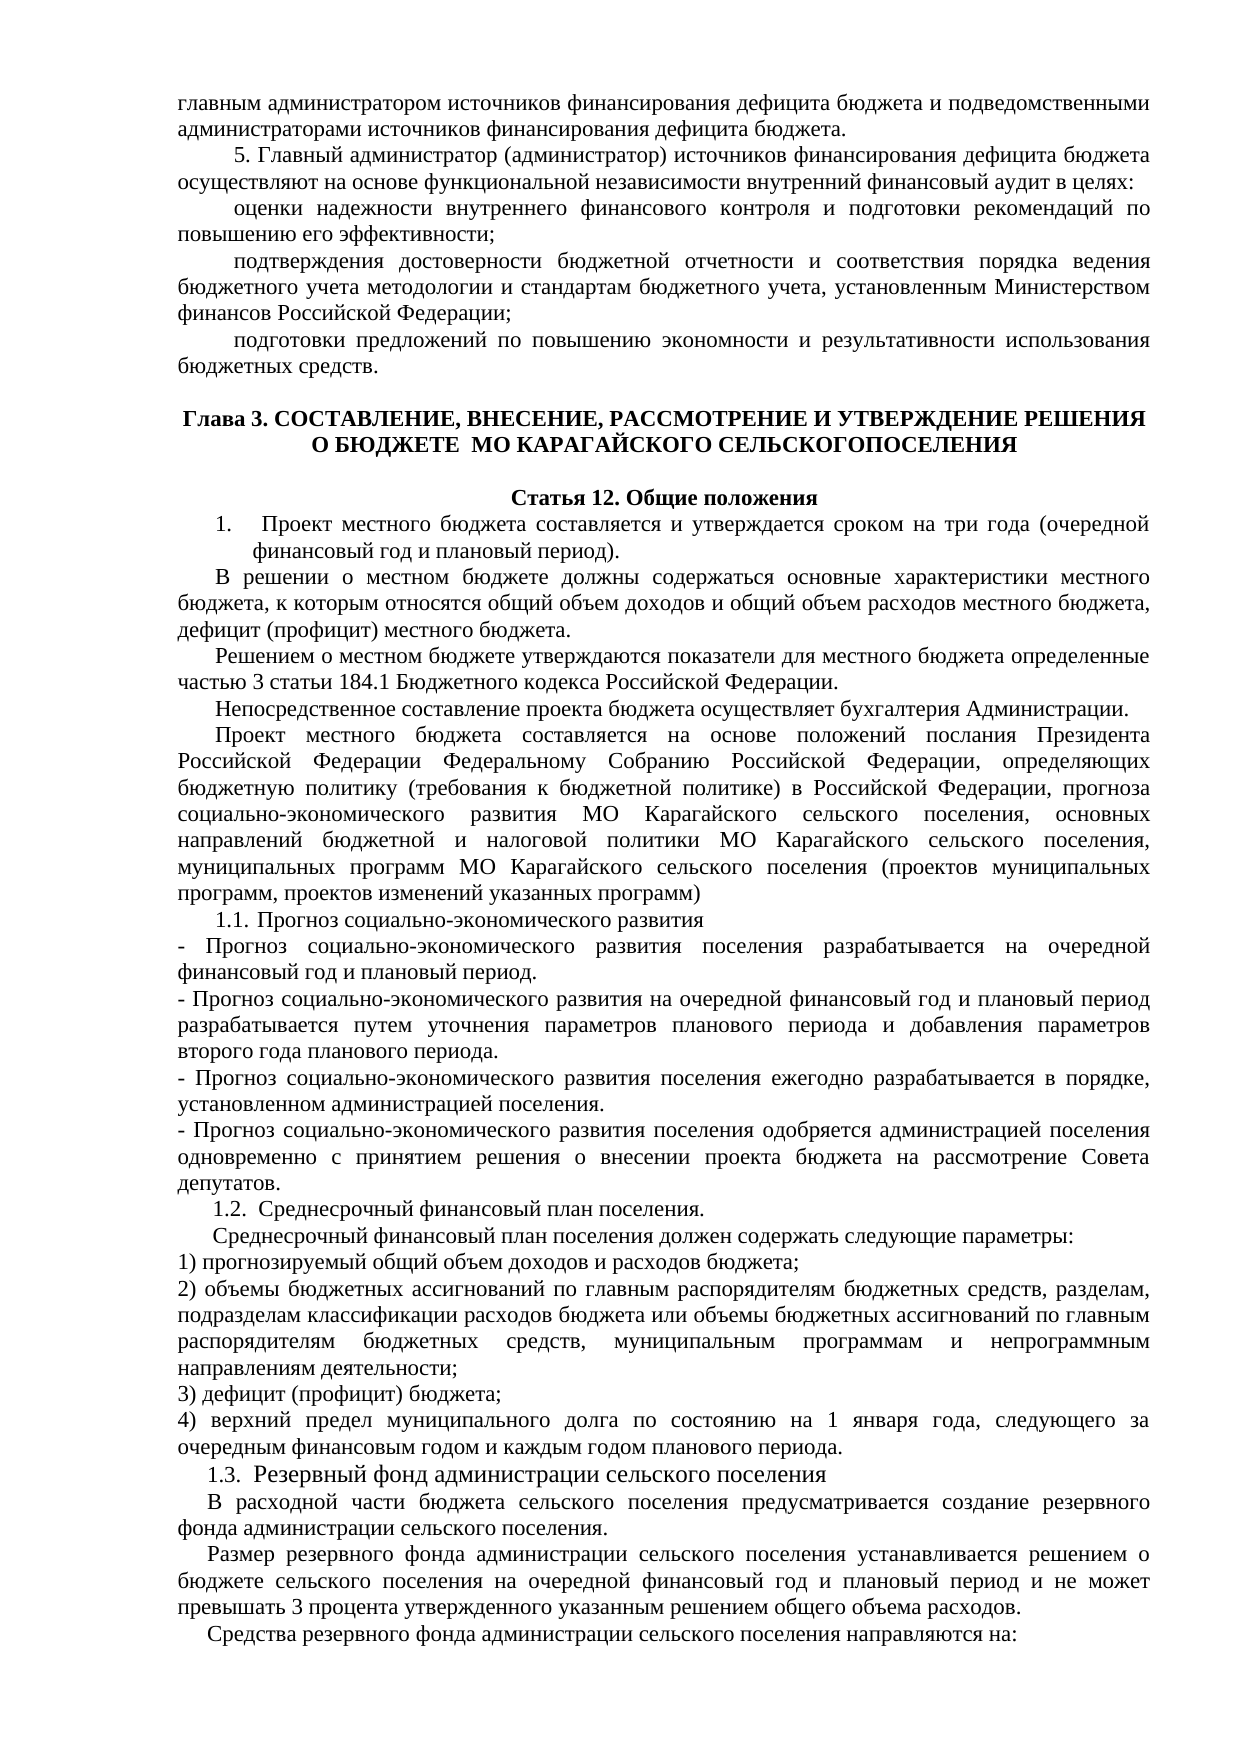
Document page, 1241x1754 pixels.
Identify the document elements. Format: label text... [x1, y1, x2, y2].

text оценки надежности внутреннего финансового контроля и подготовки рекомендаций по повышению его эффективности; [177, 299, 1152, 352]
text 3) дефицит (профицит) бюджета; [177, 1485, 1152, 1512]
text 4) верхний предел муниципального долга по состоянию на 1 января года, следующего за очередным финансовым годом и каждым годом планового периода. [177, 1512, 1152, 1564]
text 5. Главный администратор (администратор) источников финансирования дефицита бюджета осуществляют на основе функциональной независимости внутренний финансовый аудит в целях: [177, 247, 1152, 299]
text Проект местного бюджета составляется на основе положений послания Президента Российской Федерации Федеральному Собранию Российской Федерации, определяющих бюджетную политику (требования к бюджетной политике) в Российской Федерации, прогноза социально-экономического развития МО Карагайского сельского поселения, основных направлений бюджетной и налоговой политики МО Карагайского сельского поселения, муниципальных программ МО Карагайского сельского поселения (проектов муниципальных программ, проектов изменений указанных программ) [177, 827, 1152, 1011]
text В решении о местном бюджете должны содержаться основные характеристики местного бюджета, к которым относятся общий объем доходов и общий объем расходов местного бюджета, дефицит (профицит) местного бюджета. [177, 668, 1152, 747]
text Глава 3. СОСТАВЛЕНИЕ, ВНЕСЕНИЕ, РАССМОТРЕНИЕ И УТВЕРЖДЕНИЕ РЕШЕНИЯ О БЮДЖЕТЕ МО КАРАГАЙСКОГО СЕЛЬСКОГОПОСЕЛЕНИЯ [177, 510, 1152, 563]
text 1.2. Среднесрочный финансовый план поселения. [177, 1301, 1152, 1327]
list Проект местного бюджета составляется и утверждается сроком на три года (очередной финансовый год и плановый период). [215, 616, 1152, 668]
text В расходной части бюджета сельского поселения предусматривается создание резервного фонда администрации сельского поселения. [177, 1593, 1152, 1646]
text - Прогноз социально-экономического развития поселения одобряется администрацией поселения одновременно с принятием решения о внесении проекта бюджета на рассмотрение Совета депутатов. [177, 1222, 1152, 1301]
text - Прогноз социально-экономического развития поселения ежегодно разрабатывается в порядке, установленном администрацией поселения. [177, 1169, 1152, 1222]
text Статья 12. Общие положения [177, 589, 1152, 616]
text 1.3. Резервный фонд администрации сельского поселения [177, 1564, 1152, 1593]
text Непосредственное составление проекта бюджета осуществляет бухгалтерия Администрации. [177, 800, 1152, 827]
text подтверждения достоверности бюджетной отчетности и соответствия порядка ведения бюджетного учета методологии и стандартам бюджетного учета, установленным Министерством финансов Российской Федерации; [177, 352, 1152, 431]
text 1) прогнозируемый общий объем доходов и расходов бюджета; [177, 1354, 1152, 1380]
text 2) объемы бюджетных ассигнований по главным распорядителям бюджетных средств, разделам, подразделам классификации расходов бюджета или объемы бюджетных ассигнований по главным распорядителям бюджетных средств, муниципальным программам и непрограммным направлениям деятельности; [177, 1380, 1152, 1485]
text подготовки предложений по повышению экономности и результативности использования бюджетных средств. [177, 431, 1152, 484]
text Решением о местном бюджете утверждаются показатели для местного бюджета определенные частью 3 статьи 184.1 Бюджетного кодекса Российской Федерации. [177, 747, 1152, 800]
text 4. Главный администратор (администратор) источников финансирования дефицита бюджета осуществляет внутренний финансовый контроль, направленный на соблюдение внутренних стандартов и процедур составления и исполнения бюджета по источникам финансирования дефицита бюджета, составления бюджетной отчетности и ведения бюджетного учета этим главным администратором источников финансирования дефицита бюджета и подведомственными администраторами источников финансирования дефицита бюджета. [177, 89, 1152, 247]
text Среднесрочный финансовый план поселения должен содержать следующие параметры: [177, 1327, 1152, 1354]
text - Прогноз социально-экономического развития поселения разрабатывается на очередной финансовый год и плановый период. [177, 1037, 1152, 1090]
list Прогноз социально-экономического развития [215, 1011, 1152, 1037]
text - Прогноз социально-экономического развития на очередной финансовый год и плановый период разрабатывается путем уточнения параметров планового периода и добавления параметров второго года планового периода. [177, 1090, 1152, 1169]
